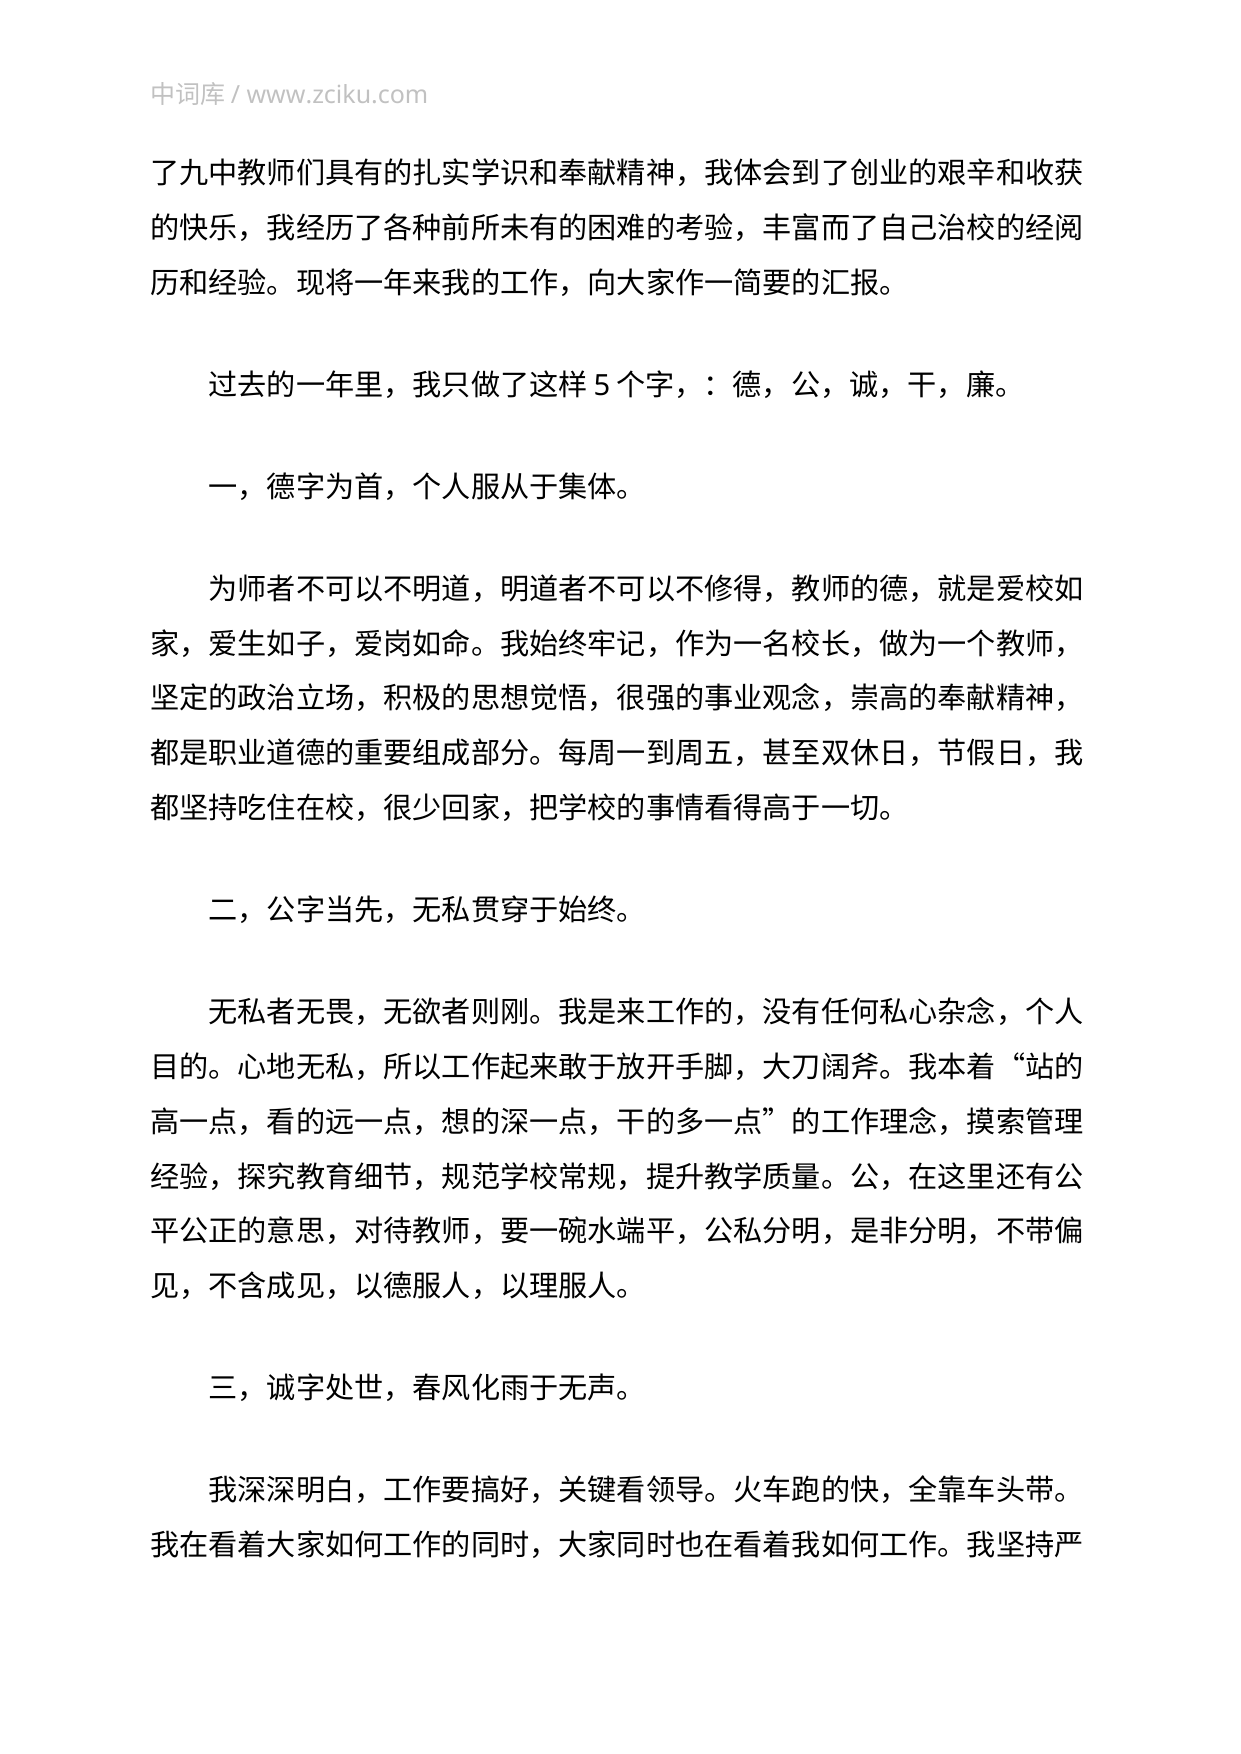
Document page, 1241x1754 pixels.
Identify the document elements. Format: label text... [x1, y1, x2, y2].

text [150, 150, 1090, 302]
text 过去的一年里，我只做了这样5个字，：德，公，诚，干，廉。 [150, 362, 1090, 404]
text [150, 1466, 1090, 1564]
text 三，诚字处世，春风化雨于无声。 [150, 1365, 1090, 1407]
text 一，德字为首，个人服从于集体。 [150, 463, 1090, 506]
text 无私者无畏，无欲者则刚。我是来工作的，没有任何私心杂念，个人目的。心地无私，所以工作起来敢于放开手脚，大刀阔斧。我本着“站的高一点，看的远一点，想的深一点，干的多一点”的工作理念，摸索管理经验，探究教育细节，规范学校常规，提升教学质量。公，在这里还有公平公正的意思，对待教师，要一碗水端平，公私分明，是非分明，不带偏见，不含成见，以德服人，以理服人。 [150, 988, 1090, 1305]
text 为师者不可以不明道，明道者不可以不修得，教师的德，就是爱校如家，爱生如子，爱岗如命。我始终牢记，作为一名校长，做为一个教师，坚定的政治立场，积极的思想觉悟，很强的事业观念，崇高的奉献精神，都是职业道德的重要组成部分。每周一到周五，甚至双休日，节假日，我都坚持吃住在校，很少回家，把学校的事情看得高于一切。 [150, 565, 1090, 827]
text 二，公字当先，无私贯穿于始终。 [150, 887, 1090, 929]
